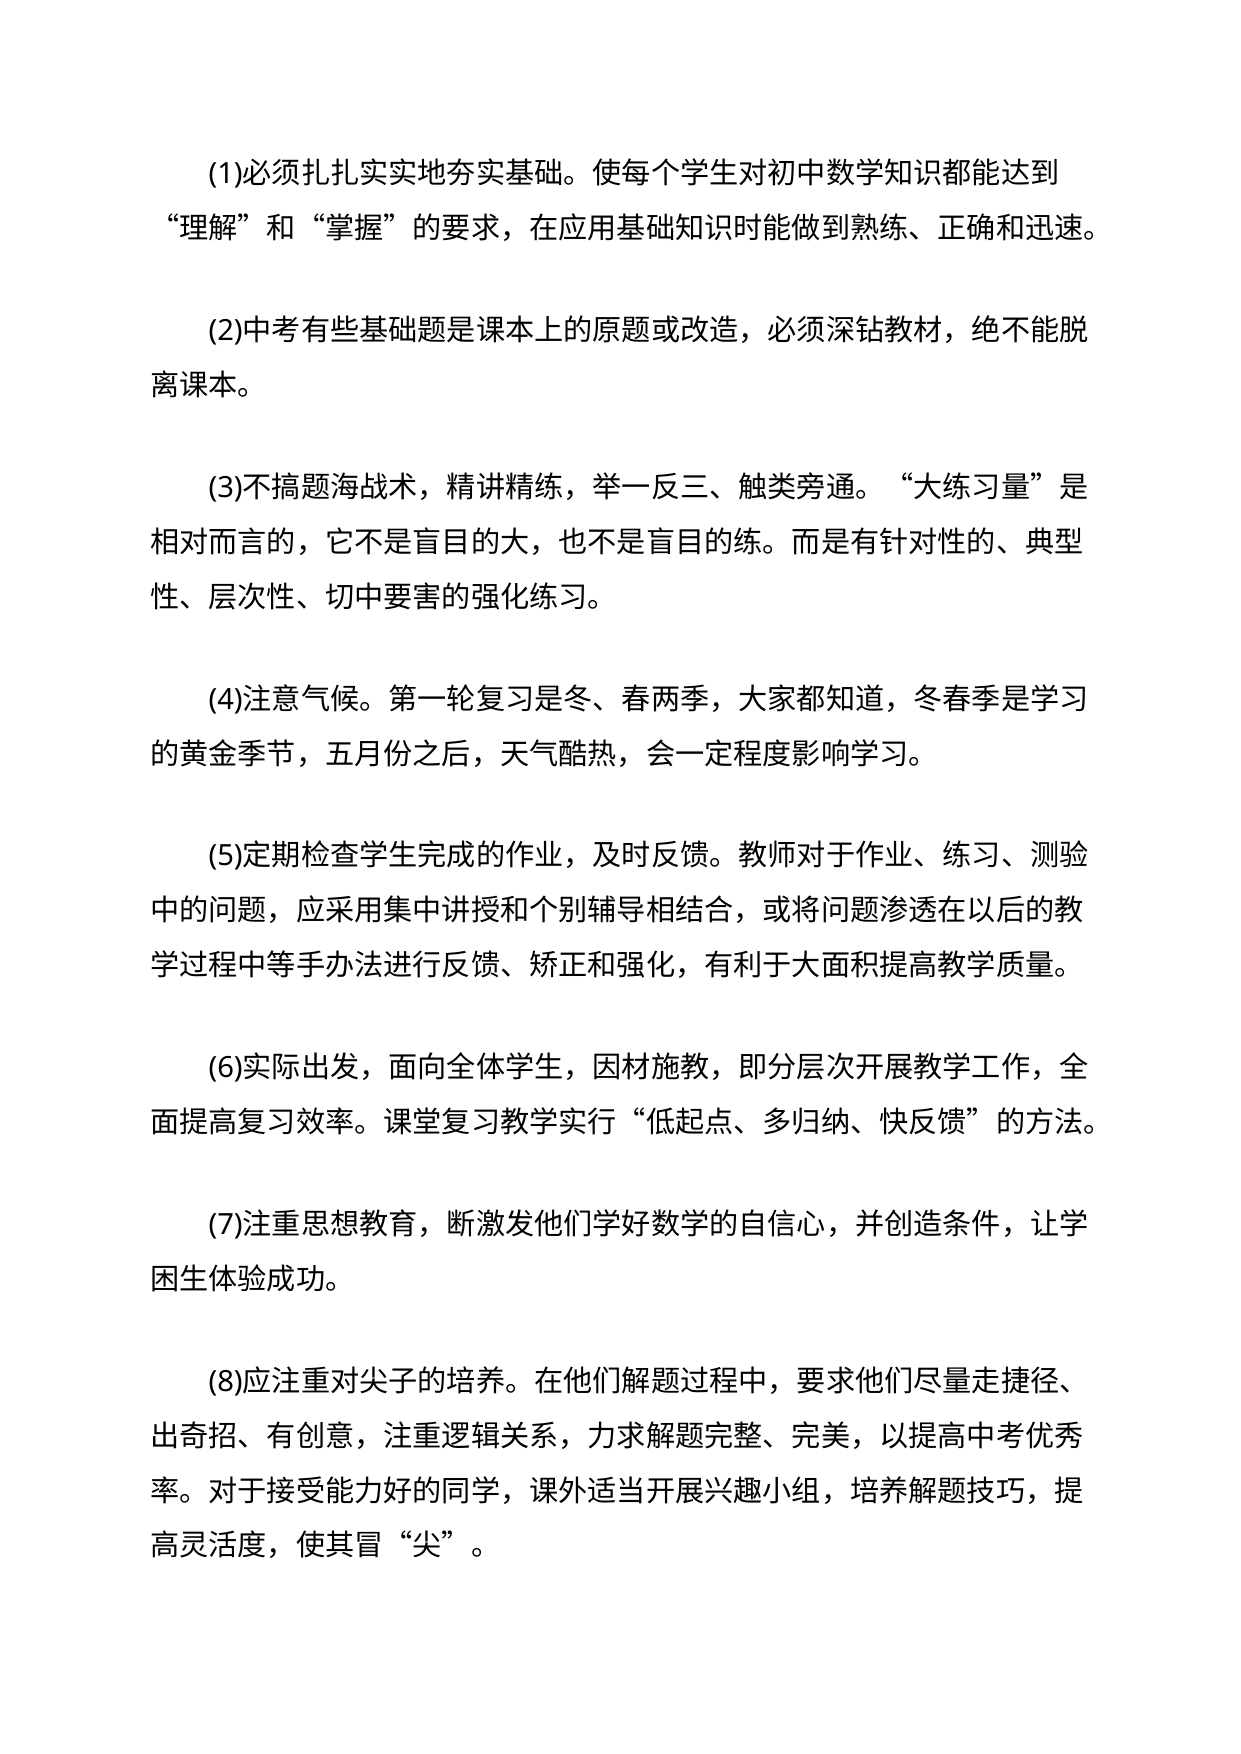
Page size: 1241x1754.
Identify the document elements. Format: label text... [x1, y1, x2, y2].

text (4)注意气候。第一轮复习是冬、春两季，大家都知道，冬春季是学习的黄金季节，五月份之后，天气酷热，会一定程度影响学习。 [150, 675, 1090, 772]
text (3)不搞题海战术，精讲精练，举一反三、触类旁通。“大练习量”是相对而言的，它不是盲目的大，也不是盲目的练。而是有针对性的、典型性、层次性、切中要害的强化练习。 [150, 463, 1090, 616]
text (6)实际出发，面向全体学生，因材施教，即分层次开展教学工作，全面提高复习效率。课堂复习教学实行“低起点、多归纳、快反馈”的方法。 [150, 1044, 1090, 1141]
text (5)定期检查学生完成的作业，及时反馈。教师对于作业、练习、测验中的问题，应采用集中讲授和个别辅导相结合，或将问题渗透在以后的教学过程中等手办法进行反馈、矫正和强化，有利于大面积提高教学质量。 [150, 832, 1090, 984]
text (2)中考有些基础题是课本上的原题或改造，必须深钻教材，绝不能脱离课本。 [150, 307, 1090, 404]
text (7)注重思想教育，断激发他们学好数学的自信心，并创造条件，让学困生体验成功。 [150, 1200, 1090, 1298]
text (1)必须扎扎实实地夯实基础。使每个学生对初中数学知识都能达到“理解”和“掌握”的要求，在应用基础知识时能做到熟练、正确和迅速。 [150, 150, 1090, 247]
text (8)应注重对尖子的培养。在他们解题过程中，要求他们尽量走捷径、出奇招、有创意，注重逻辑关系，力求解题完整、完美，以提高中考优秀率。对于接受能力好的同学，课外适当开展兴趣小组，培养解题技巧，提高灵活度，使其冒“尖”。 [150, 1357, 1090, 1564]
